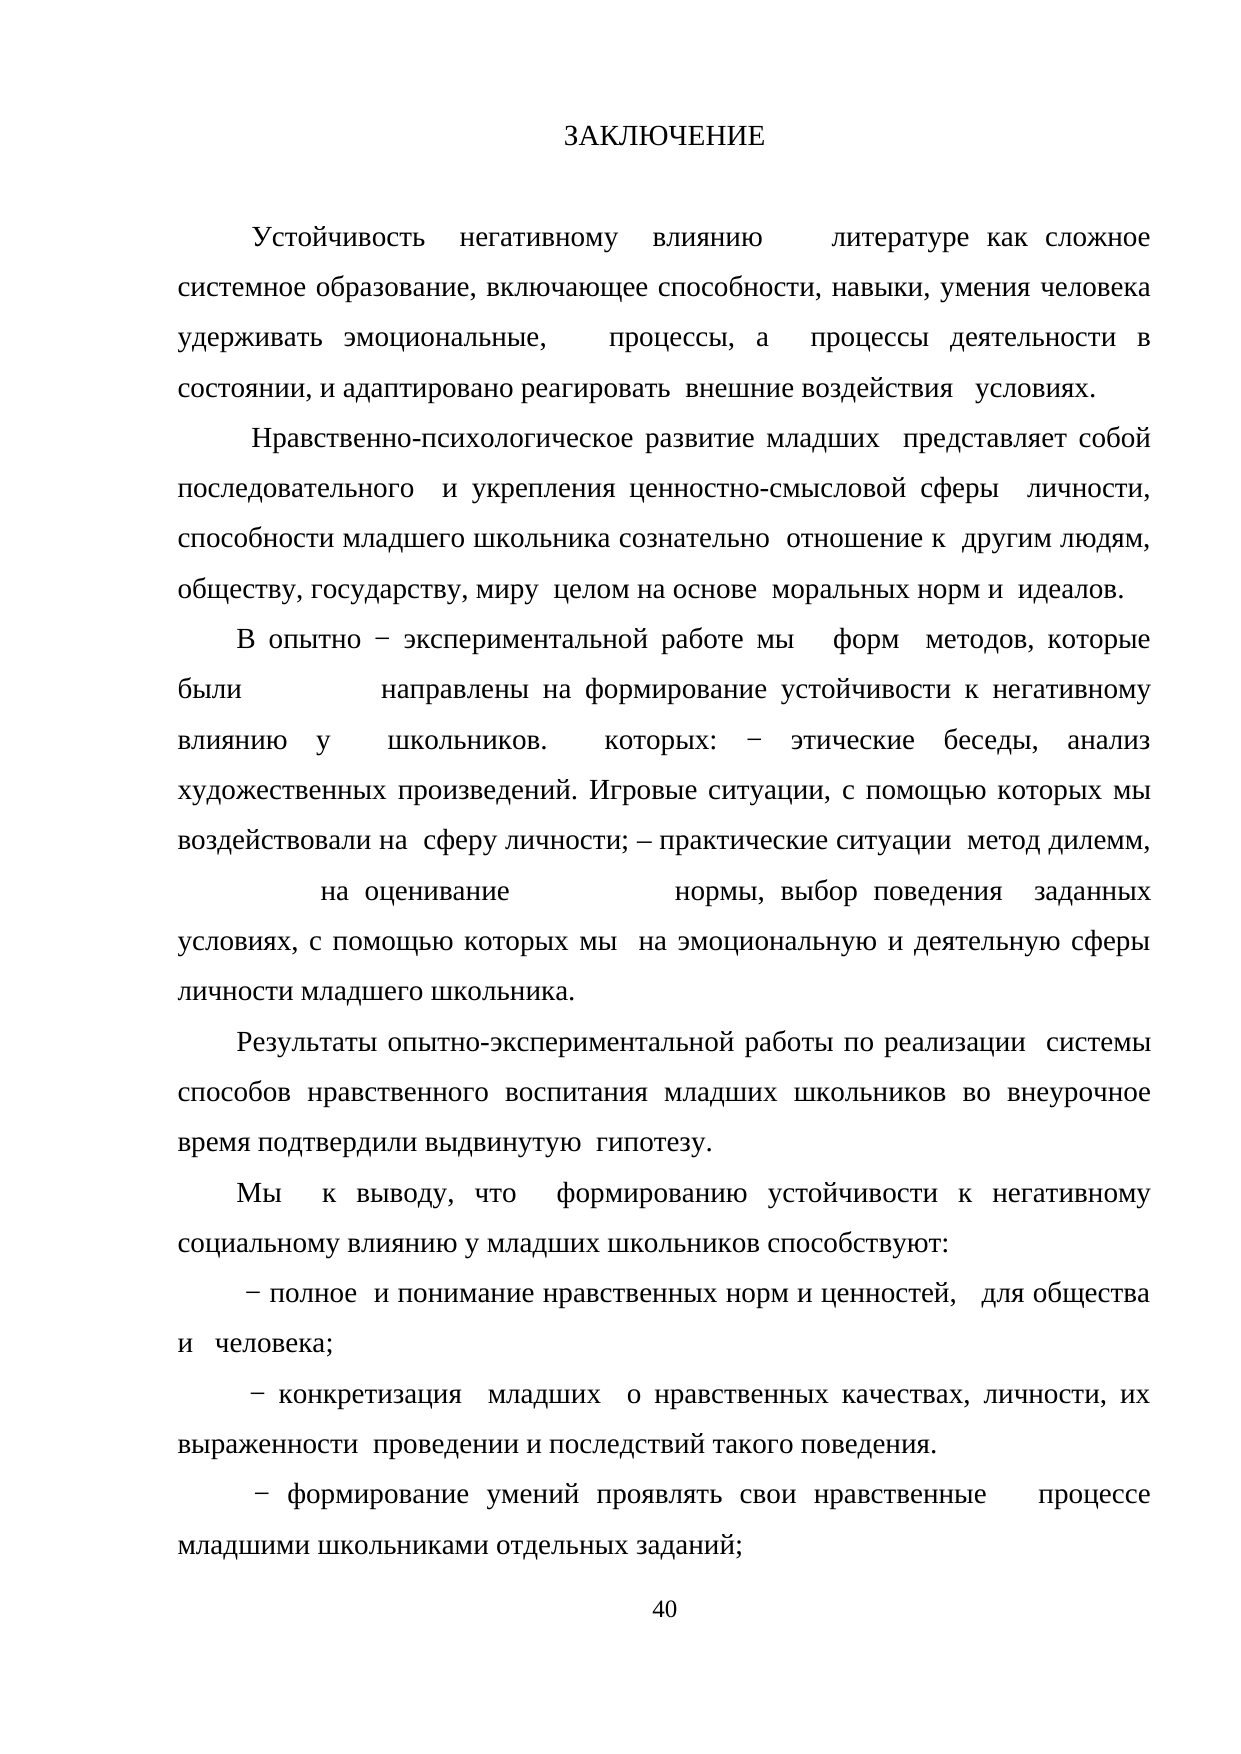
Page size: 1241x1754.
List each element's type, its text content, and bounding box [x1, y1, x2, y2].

text − конкретизация младших о нравственных качествах, личности, их выраженности проведении и последствий такого поведения. [177, 1376, 1152, 1460]
text Устойчивость негативному влиянию литературе как сложное системное образование, включающее способности, навыки, умения человека удерживать эмоциональные, процессы, а процессы деятельности в состоянии, и адаптировано реагировать внешние воздействия условиях. [177, 219, 1152, 403]
text Нравственно-психологическое развитие младших представляет собой последовательного и укрепления ценностно-смысловой сферы личности, способности младшего школьника сознательно отношение к другим людям, обществу, государству, миру целом на основе моральных норм и идеалов. [177, 420, 1152, 604]
text ЗАКЛЮЧЕНИЕ [177, 118, 1152, 152]
text − формирование умений проявлять свои нравственные процессе младшими школьниками отдельных заданий; [177, 1477, 1152, 1560]
text − полное и понимание нравственных норм и ценностей, для общества и человека; [177, 1275, 1152, 1359]
text В опытно − экспериментальной работе мы форм методов, которые были кроме того направлены на формирование устойчивости к негативному влиянию у школьников. которых: − этические беседы, анализ художественных произведений. Игровые ситуации, с помощью которых мы воздействовали на сферу личности; – практические ситуации метод дилемм, кроме того на оценивание кроме того нормы, выбор поведения заданных условиях, с помощью которых мы на эмоциональную и деятельную сферы личности младшего школьника. [177, 621, 1152, 1007]
text Результаты опытно-экспериментальной работы по реализации системы способов нравственного воспитания младших школьников во внеурочное время подтверди‬ли выдвинутую гипотезу. [177, 1024, 1152, 1158]
text Мы к выводу, что формированию устойчивости к негативному социальному влиянию у младших школьников способствуют: [177, 1175, 1152, 1258]
